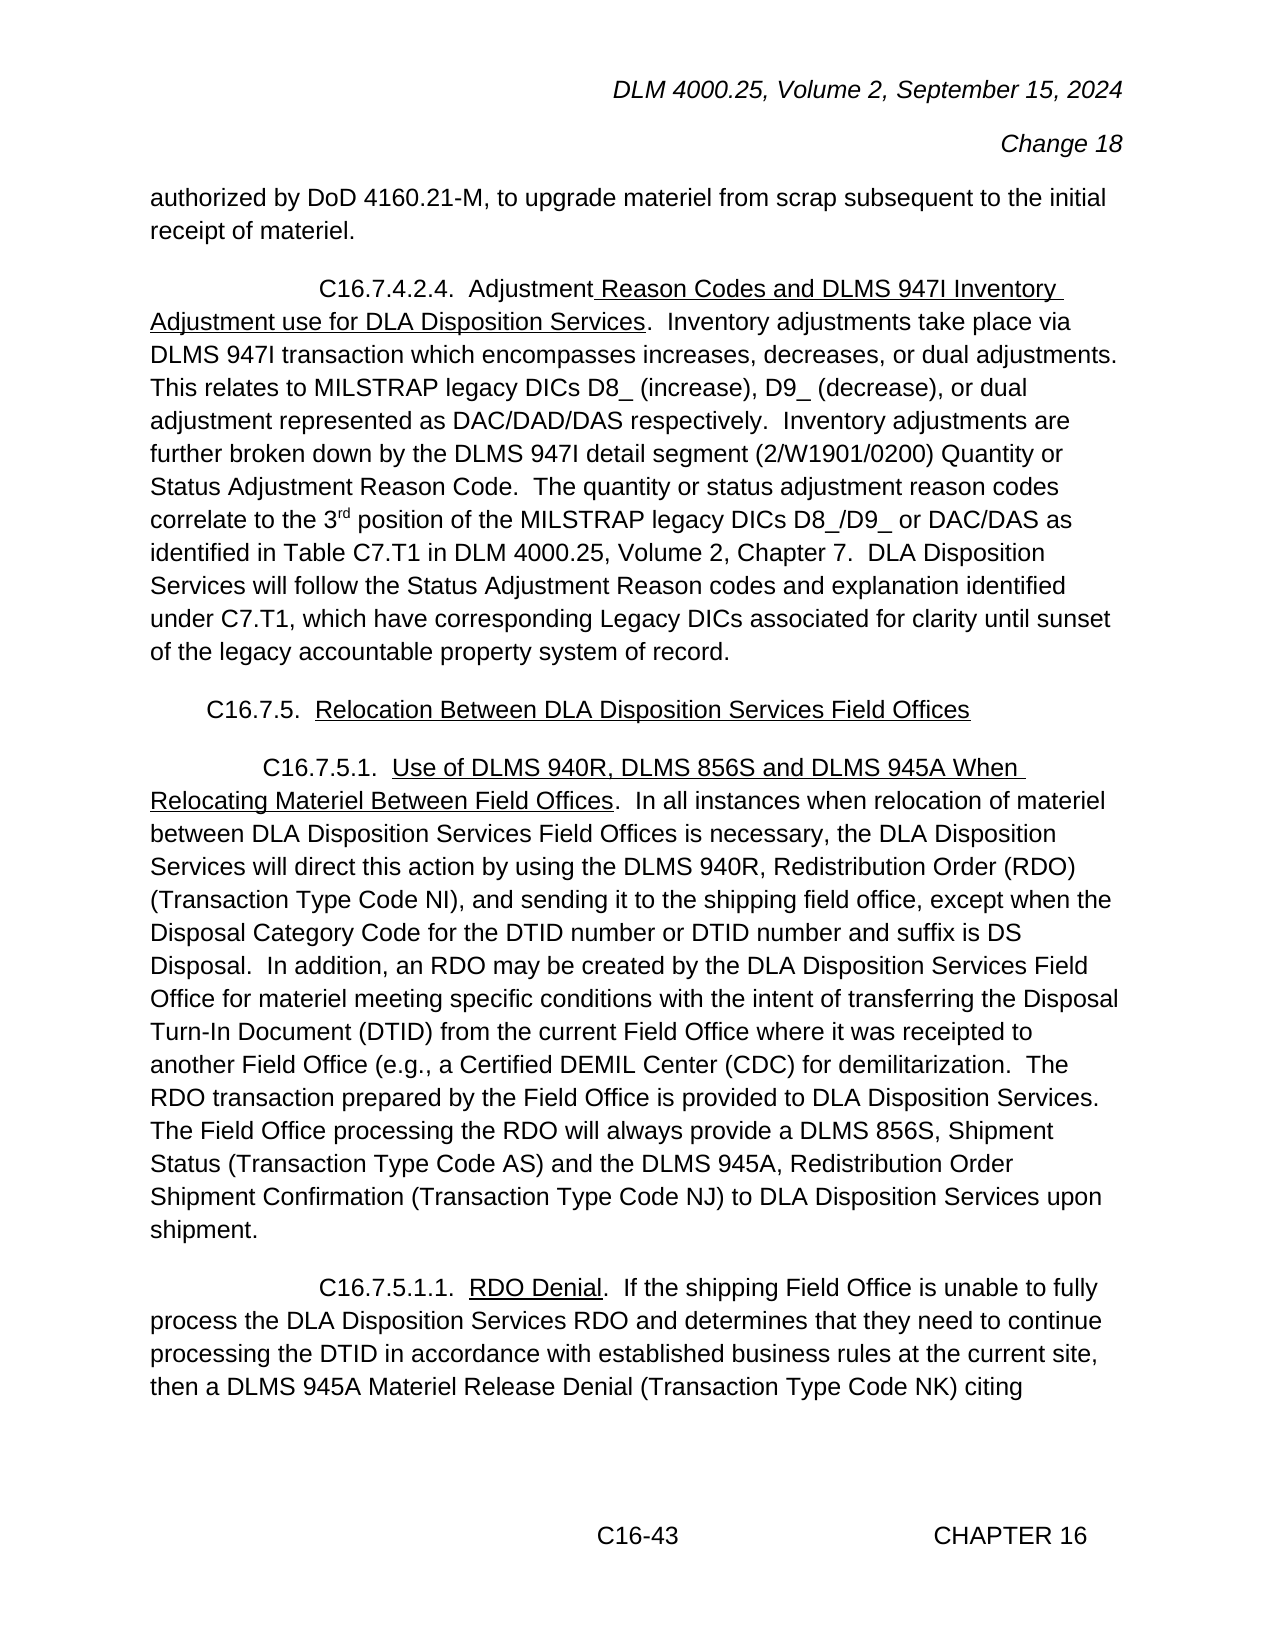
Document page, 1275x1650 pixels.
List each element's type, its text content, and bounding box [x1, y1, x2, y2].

text C16.7.5. Relocation Between DLA Disposition Services Field Offices [150, 695, 1125, 724]
text C16.7.5.1. Use of DLMS 940R, DLMS 856S and DLMS 945A When Relocating Materiel Between Field Offices. In all instances when relocation of materiel between DLA Disposition Services Field Offices is necessary, the DLA Disposition Services will direct this action by using the DLMS 940R, Redistribution Order (RDO) (Transaction Type Code NI), and sending it to the shipping field office, except when the Disposal Category Code for the DTID number or DTID number and suffix is DS Disposal. In addition, an RDO may be created by the DLA Disposition Services Field Office for materiel meeting specific conditions with the intent of transferring the Disposal Turn-In Document (DTID) from the current Field Office where it was receipted to another Field Office (e.g., a Certified DEMIL Center (CDC) for demilitarization. The RDO transaction prepared by the Field Office is provided to DLA Disposition Services. The Field Office processing the RDO will always provide a DLMS 856S, Shipment Status (Transaction Type Code AS) and the DLMS 945A, Redistribution Order Shipment Confirmation (Transaction Type Code NJ) to DLA Disposition Services upon shipment. [150, 753, 1125, 1244]
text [150, 183, 1125, 244]
text C16.7.4.2.4. Adjustment Reason Codes and DLMS 947I Inventory Adjustment use for DLA Disposition Services. Inventory adjustments take place via DLMS 947I transaction which encompasses increases, decreases, or dual adjustments. This relates to MILSTRAP legacy DICs D8_ (increase), D9_ (decrease), or dual adjustment represented as DAC/DAD/DAS respectively. Inventory adjustments are further broken down by the DLMS 947I detail segment (2/W1901/0200) Quantity or Status Adjustment Reason Code. The quantity or status adjustment reason codes correlate to the 3rd position of the MILSTRAP legacy DICs D8_/D9_ or DAC/DAS as identified in Table C7.T1 in DLM 4000.25, Volume 2, Chapter 7. DLA Disposition Services will follow the Status Adjustment Reason codes and explanation identified under C7.T1, which have corresponding Legacy DICs associated for clarity until sunset of the legacy accountable property system of record. [150, 274, 1125, 666]
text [150, 1273, 1125, 1401]
